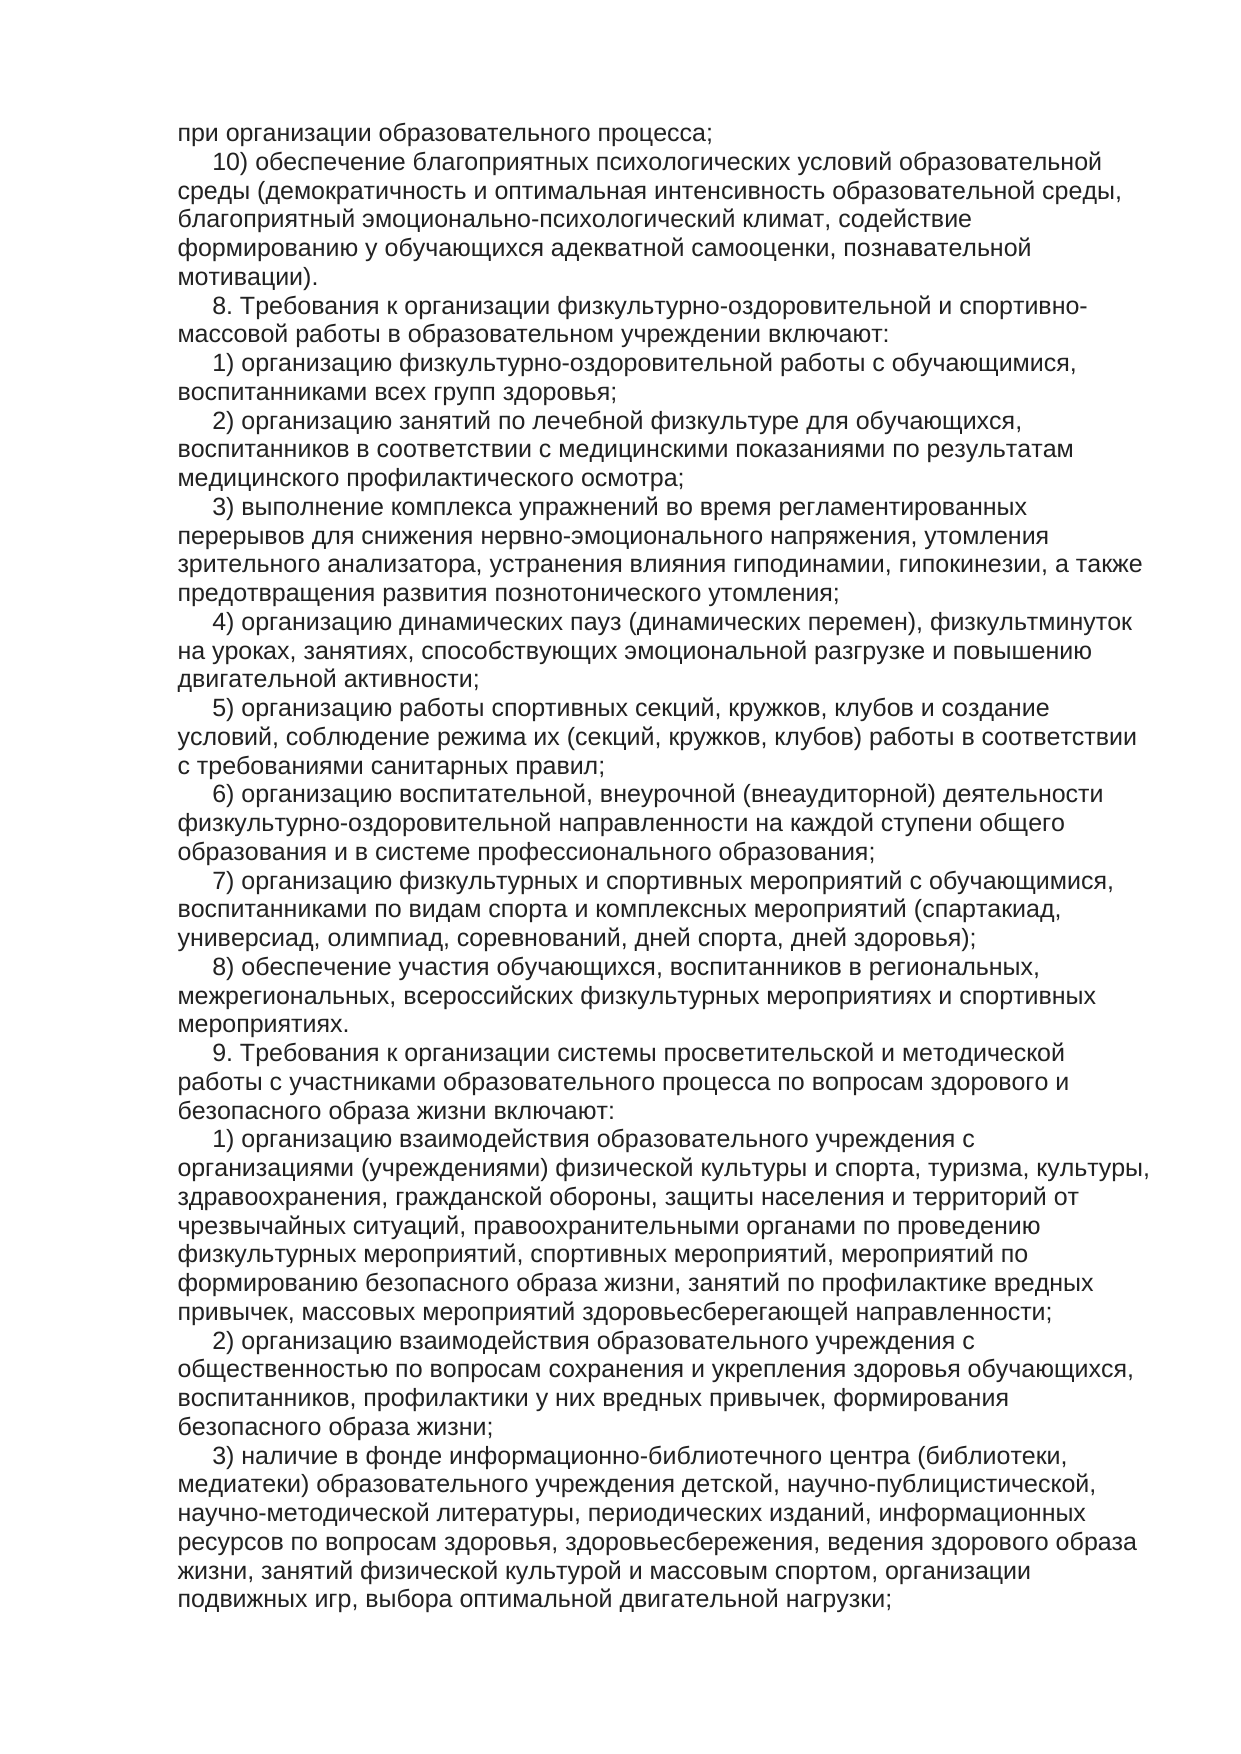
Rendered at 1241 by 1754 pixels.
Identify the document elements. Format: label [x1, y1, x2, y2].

text [177, 118, 1152, 1613]
